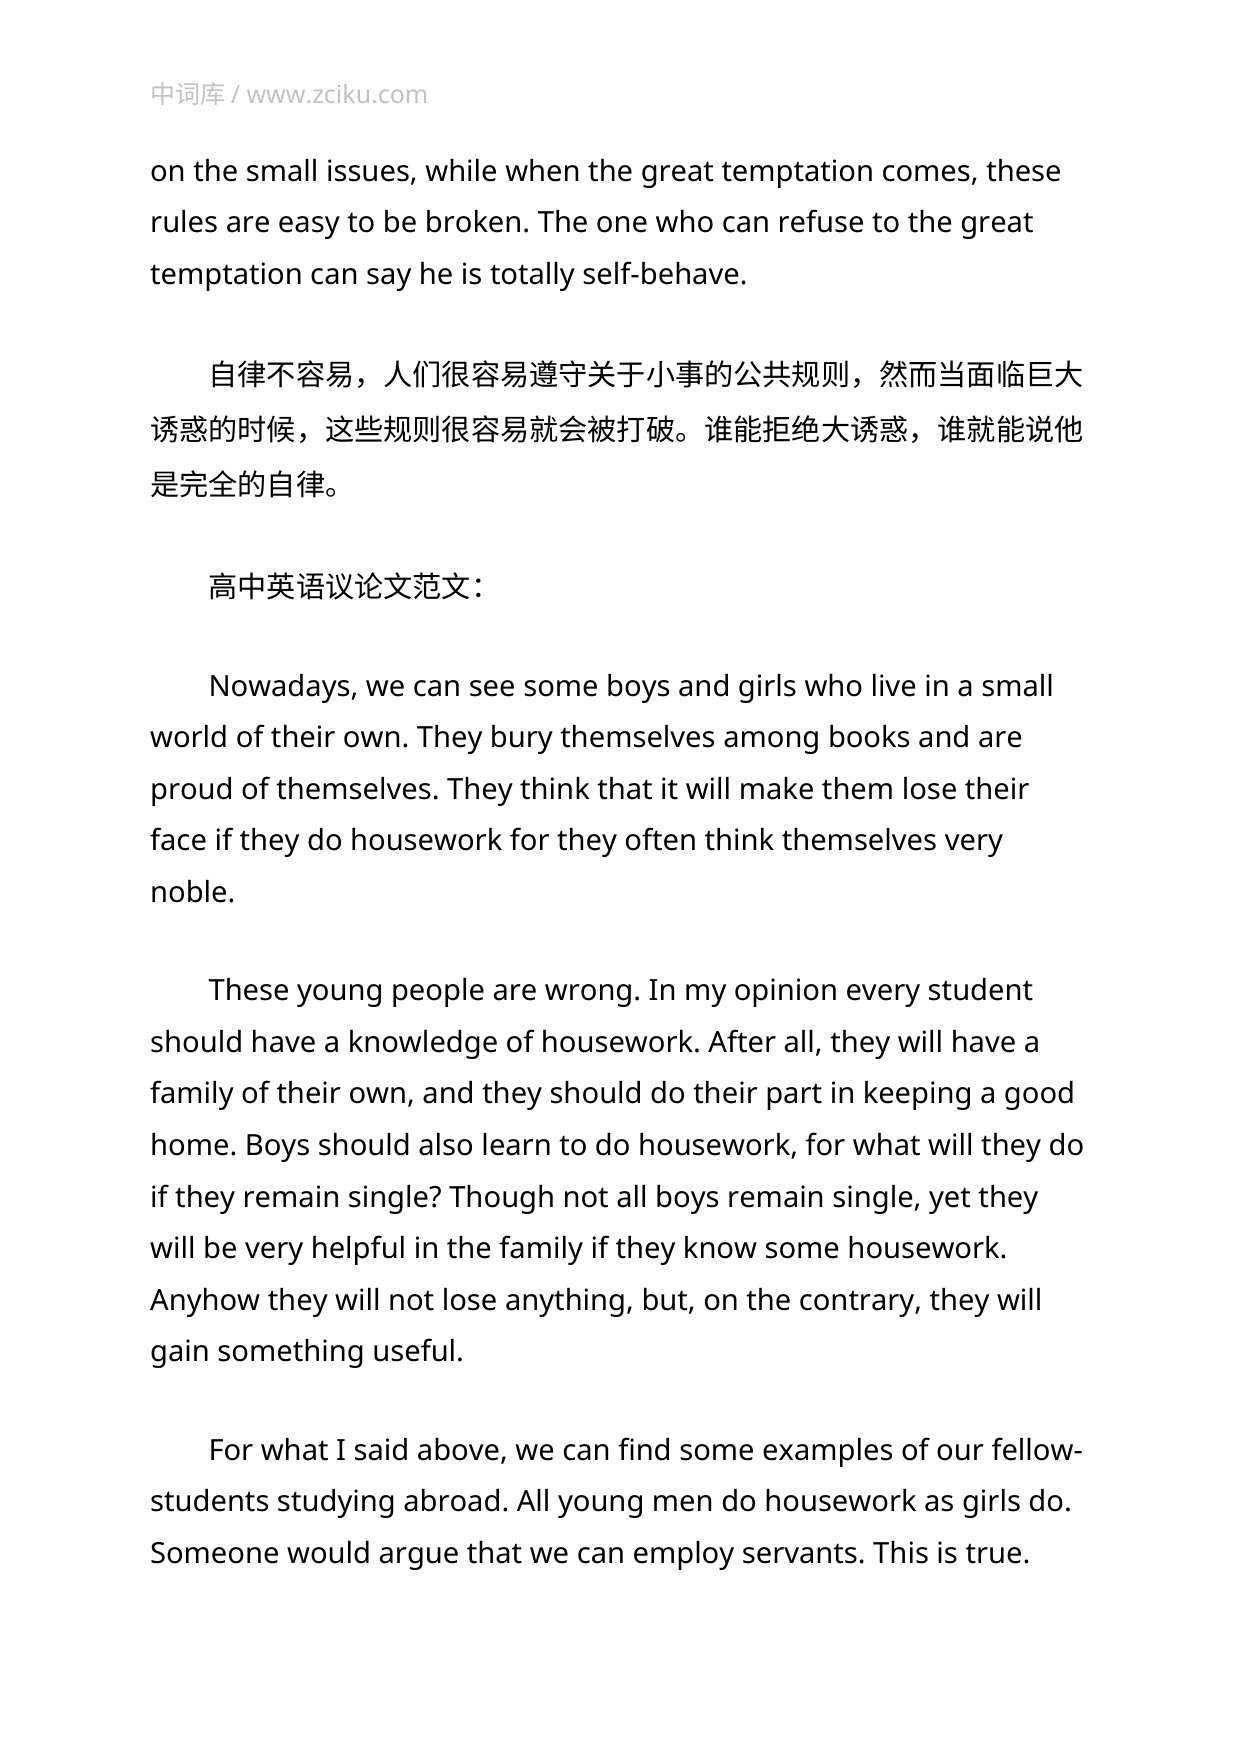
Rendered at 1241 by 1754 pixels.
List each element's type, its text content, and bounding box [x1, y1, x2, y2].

text These young people are wrong. In my opinion every student should have a knowledge of housework. After all, they will have a family of their own, and they should do their part in keeping a good home. Boys should also learn to do housework, for what will they do if they remain single? Though not all boys remain single, yet they will be very helpful in the family if they know some housework. Anyhow they will not lose anything, but, on the contrary, they will gain something useful. [150, 969, 1090, 1370]
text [150, 1429, 1090, 1572]
text 高中英语议论文范文： [150, 563, 1090, 605]
text Nowadays, we can see some boys and girls who live in a small world of their own. They bury themselves among books and are proud of themselves. They think that it will make them lose their face if they do housework for they often think themselves very noble. [150, 665, 1090, 911]
text 自律不容易，人们很容易遵守关于小事的公共规则，然而当面临巨大诱惑的时候，这些规则很容易就会被打破。谁能拒绝大诱惑，谁就能说他是完全的自律。 [150, 352, 1090, 504]
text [150, 150, 1090, 293]
